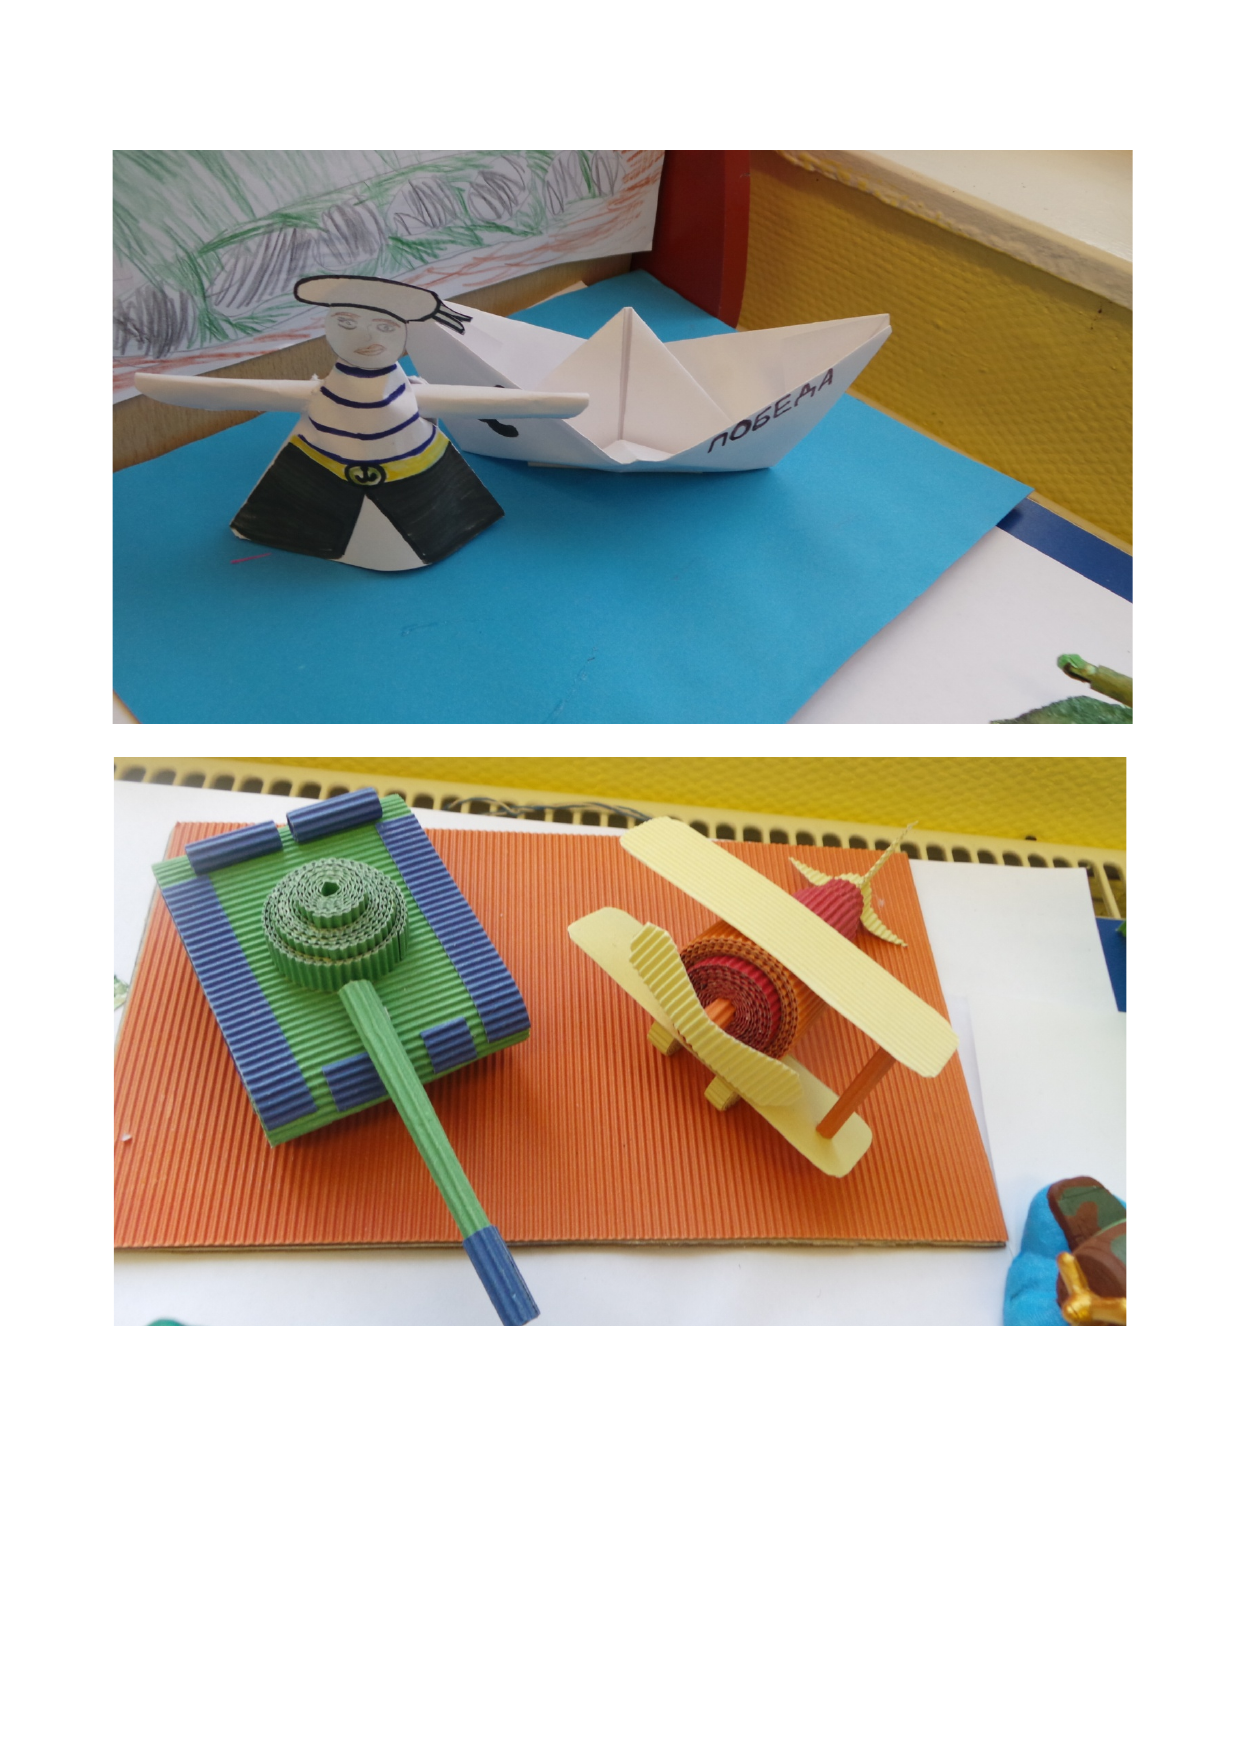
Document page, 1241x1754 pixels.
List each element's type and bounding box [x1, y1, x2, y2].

picture [112, 150, 1133, 724]
picture [113, 757, 1127, 1326]
